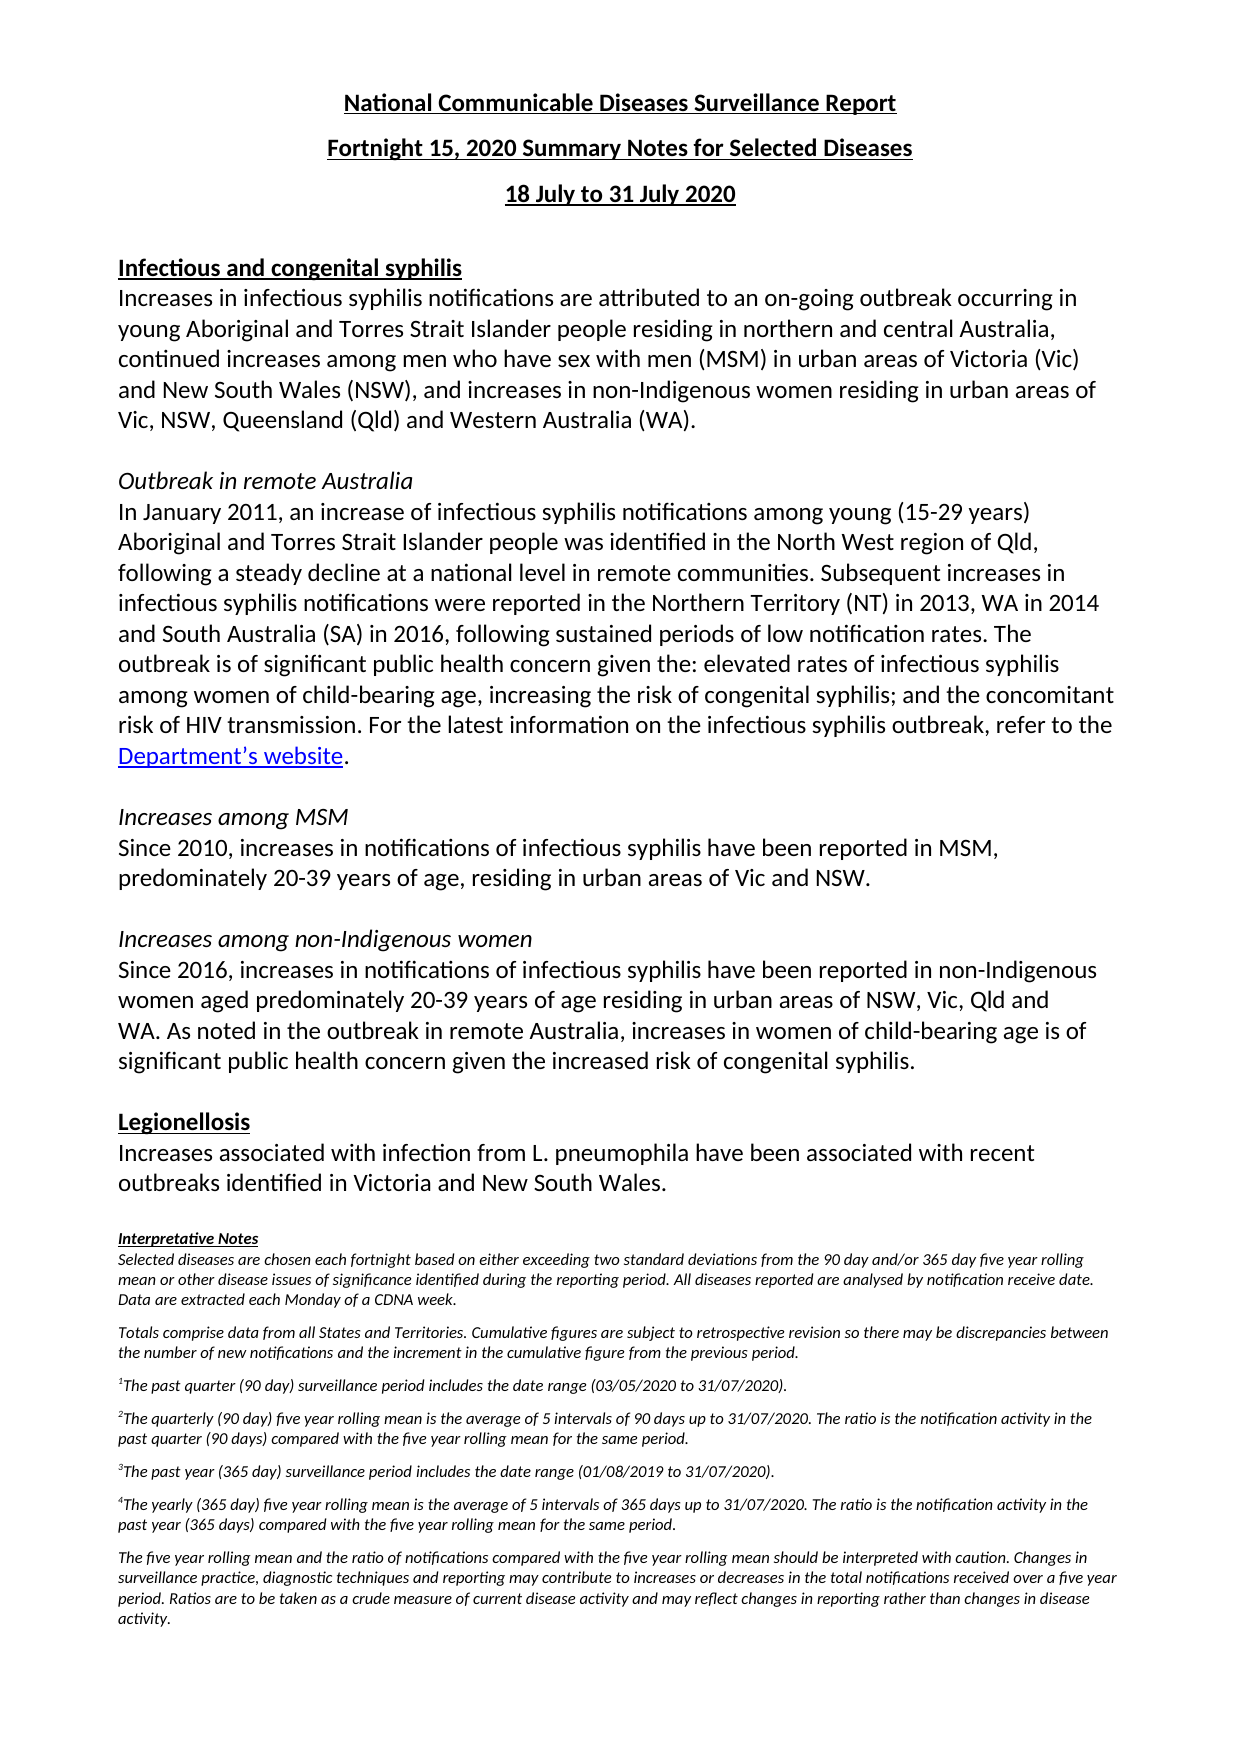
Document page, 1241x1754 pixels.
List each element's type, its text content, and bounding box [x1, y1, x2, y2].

text Outbreak in remote Australia [118, 465, 1130, 496]
text Increases among MSM [118, 801, 1130, 832]
text 4The yearly (365 day) five year rolling mean is the average of 5 intervals of 365 days up to 31/07/2020. The ratio is the notification activity in the past year (365 days) compared with the five year rolling mean for the same period. [118, 1494, 1091, 1535]
subtitle National Communicable Diseases Surveillance Report Fortnight 15, 2020 Summary Notes for Selected Diseases 18 July to 31 July 2020 [327, 87, 913, 159]
text Increases in infectious syphilis notifications are attributed to an on-going outbreak occurring in young Aboriginal and Torres Strait Islander people residing in northern and central Australia, continued increases among men who have sex with men (MSM) in urban areas of Victoria (Vic) and New South Wales (NSW), and increases in non-Indigenous women residing in urban areas of Vic, NSW, Queensland (Qld) and Western Australia (WA). [118, 282, 1098, 435]
text Increases among non-Indigenous women [118, 923, 1130, 954]
text Since 2016, increases in notifications of infectious syphilis have been reported in non-Indigenous women aged predominately 20-39 years of age residing in urban areas of NSW, Vic, Qld and [118, 954, 1101, 1015]
text Interpretative Notes [118, 1228, 1130, 1249]
text WA. As noted in the outbreak in remote Australia, increases in women of child-bearing age is of significant public health concern given the increased risk of congenital syphilis. [118, 1015, 1130, 1076]
text The five year rolling mean and the ratio of notifications compared with the five year rolling mean should be interpreted with caution. Changes in surveillance practice, diagnostic techniques and reporting may contribute to increases or decreases in the total notifications received over a five year period. Ratios are to be taken as a crude measure of current disease activity and may reflect changes in reporting rather than changes in disease activity. [118, 1547, 1120, 1629]
subtitle National Communicable Diseases Surveillance Report Fortnight 15, 2020 Summary Notes for Selected Diseases 18 July to 31 July 2020 [327, 160, 913, 209]
text In January 2011, an increase of infectious syphilis notifications among young (15-29 years) Aboriginal and Torres Strait Islander people was identified in the North West region of Qld, following a steady decline at a national level in remote communities. Subsequent increases in infectious syphilis notifications were reported in the Northern Territory (NT) in 2013, WA in 2014 and South Australia (SA) in 2016, following sustained periods of low notification rates. The outbreak is of significant public health concern given the: elevated rates of infectious syphilis among women of child-bearing age, increasing the risk of congenital syphilis; and the concomitant risk of HIV transmission. For the latest information on the infectious syphilis outbreak, refer to the Department’s website. [118, 496, 1117, 771]
text Totals comprise data from all States and Territories. Cumulative figures are subject to retrospective revision so there may be discrepancies between the number of new notifications and the increment in the cumulative figure from the previous period. [118, 1322, 1117, 1363]
text 2The quarterly (90 day) five year rolling mean is the average of 5 intervals of 90 days up to 31/07/2020. The ratio is the notification activity in the past quarter (90 days) compared with the five year rolling mean for the same period. [118, 1408, 1098, 1449]
text 3The past year (365 day) surveillance period includes the date range (01/08/2019 to 31/07/2020). [118, 1461, 1130, 1482]
text Since 2010, increases in notifications of infectious syphilis have been reported in MSM, predominately 20-39 years of age, residing in urban areas of Vic and NSW. [118, 832, 1002, 893]
text Infectious and congenital syphilis [118, 252, 1130, 282]
text Increases associated with infection from L. pneumophila have been associated with recent outbreaks identified in Victoria and New South Wales. [118, 1137, 1038, 1198]
text Selected diseases are chosen each fortnight based on either exceeding two standard deviations from the 90 day and/or 365 day five year rolling mean or other disease issues of significance identified during the reporting period. All diseases reported are analysed by notification receive date. Data are extracted each Monday of a CDNA week. [118, 1249, 1117, 1310]
text 1The past quarter (90 day) surveillance period includes the date range (03/05/2020 to 31/07/2020). [118, 1375, 1130, 1396]
subtitle Legionellosis [118, 1107, 1130, 1137]
